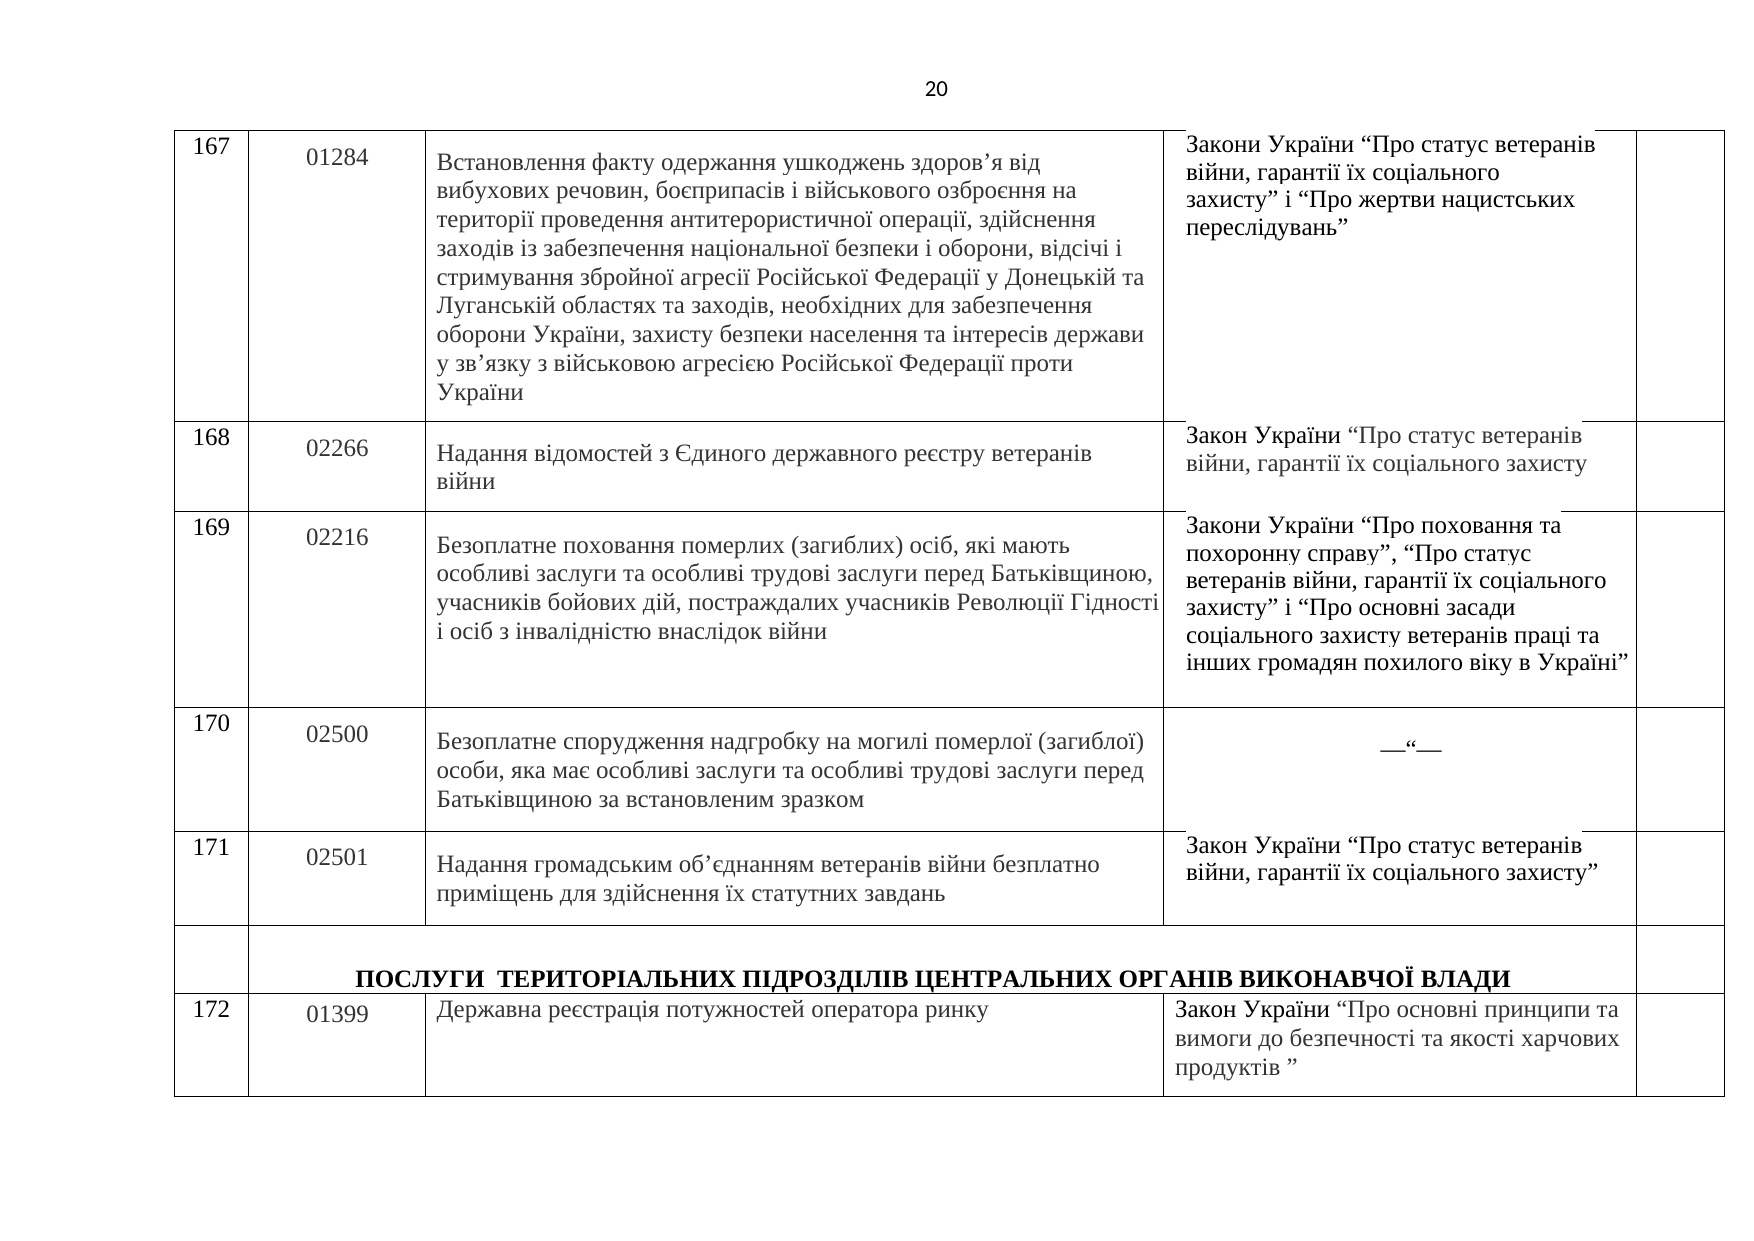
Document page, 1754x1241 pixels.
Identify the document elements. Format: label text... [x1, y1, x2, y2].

table_cell Закон України “Про статус ветеранів війни, гарантії їх соціального захисту [1164, 422, 1636, 511]
table_cell 02266 [249, 422, 425, 511]
table_cell 172 [175, 994, 248, 1096]
table_cell Надання відомостей з Єдиного державного реєстру ветеранів війни [426, 422, 1163, 511]
table_cell [1637, 131, 1724, 421]
table_cell 168 [175, 422, 248, 511]
table_cell Закон України “Про основні принципи та вимоги до безпечності та якості харчових продуктів ” [1164, 994, 1636, 1096]
table_cell [1637, 994, 1724, 1096]
table_cell 02501 [249, 832, 425, 925]
table_cell Надання громадським об’єднанням ветеранів війни безплатно приміщень для здійснення їх статутних завдань [426, 832, 1163, 925]
table_cell [1637, 422, 1724, 511]
table_cell Безоплатне поховання померлих (загиблих) осіб, які мають особливі заслуги та особливі трудові заслуги перед Батьківщиною, учасників бойових дій, постраждалих учасників Революції Гідності і осіб з інвалідністю внаслідок війни [426, 512, 1163, 707]
table_cell 167 [175, 131, 248, 421]
table_cell 01284 [249, 131, 425, 421]
table_cell 170 [175, 708, 248, 831]
table_cell ПОСЛУГИ ТЕРИТОРІАЛЬНИХ ПІДРОЗДІЛІВ ЦЕНТРАЛЬНИХ ОРГАНІВ ВИКОНАВЧОЇ ВЛАДИ [249, 926, 1636, 993]
table_cell [175, 926, 248, 993]
table_cell 02500 [249, 708, 425, 831]
table_cell [1637, 708, 1724, 831]
table_cell [1637, 512, 1724, 707]
table_cell 02216 [249, 512, 425, 707]
table_cell —“— [1164, 708, 1636, 831]
table_cell [1637, 926, 1724, 993]
table_cell Безоплатне спорудження надгробку на могилі померлої (загиблої) особи, яка має особливі заслуги та особливі трудові заслуги перед Батьківщиною за встановленим зразком [426, 708, 1163, 831]
table_cell [1637, 832, 1724, 925]
table_cell Закони України “Про статус ветеранів війни, гарантії їх соціального захисту” і “Про жертви нацистських переслідувань” [1164, 131, 1636, 421]
table_cell Закони України “Про поховання та похоронну справу”, “Про статус ветеранів війни, гарантії їх соціального захисту” і “Про основні засади соціального захисту ветеранів праці та інших громадян похилого віку в Україні” [1164, 512, 1636, 707]
table_cell Державна реєстрація потужностей оператора ринку [426, 994, 1163, 1096]
table_cell Встановлення факту одержання ушкоджень здоров’я від вибухових речовин, боєприпасів і військового озброєння на території проведення антитерористичної операції, здійснення заходів із забезпечення національної безпеки і оборони, відсічі і стримування збройної агресії Російської Федерації у Донецькій та Луганській областях та заходів, необхідних для забезпечення оборони України, захисту безпеки населення та інтересів держави у зв’язку з військовою агресією Російської Федерації проти України [426, 131, 1163, 421]
table_cell 169 [175, 512, 248, 707]
table_cell 171 [175, 832, 248, 925]
table_cell 01399 [249, 994, 425, 1096]
table_cell Закон України “Про статус ветеранів війни, гарантії їх соціального захисту” [1164, 832, 1636, 925]
